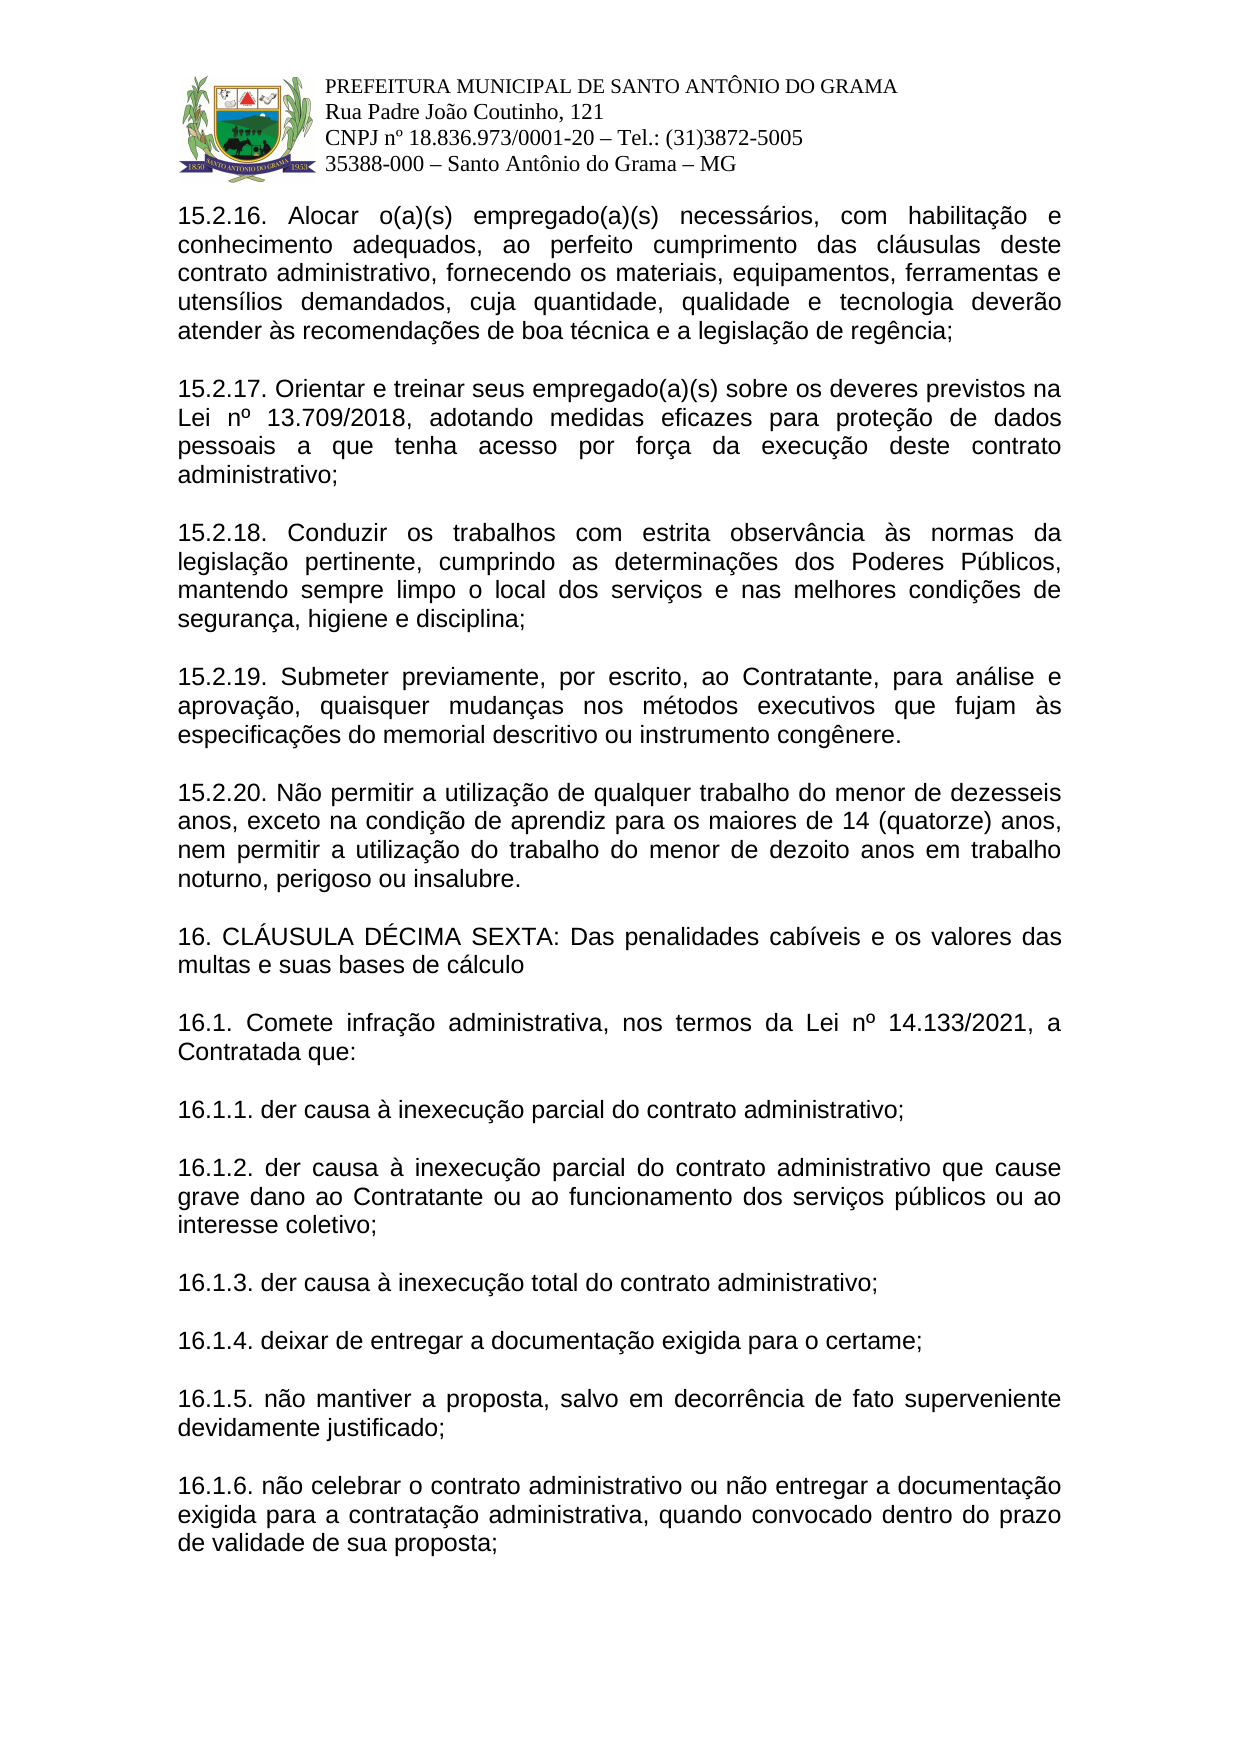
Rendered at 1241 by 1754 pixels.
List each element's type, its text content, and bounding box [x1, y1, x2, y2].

text 16.1. Comete infração administrativa, nos termos da Lei nº 14.133/2021, a Contratada que: [177, 1008, 1063, 1066]
text 16.1.2. der causa à inexecução parcial do contrato administrativo que cause grave dano ao Contratante ou ao funcionamento dos serviços públicos ou ao interesse coletivo; [177, 1153, 1063, 1239]
text 16.1.3. der causa à inexecução total do contrato administrativo; [177, 1268, 1063, 1297]
text 16.1.1. der causa à inexecução parcial do contrato administrativo; [177, 1095, 1063, 1124]
text 15.2.19. Submeter previamente, por escrito, ao Contratante, para análise e aprovação, quaisquer mudanças nos métodos executivos que fujam às especificações do memorial descritivo ou instrumento congênere. [177, 662, 1063, 748]
picture [178, 75, 317, 183]
text 15.2.18. Conduzir os trabalhos com estrita observância às normas da legislação pertinente, cumprindo as determinações dos Poderes Públicos, mantendo sempre limpo o local dos serviços e nas melhores condições de segurança, higiene e disciplina; [177, 518, 1063, 633]
text 15.2.16. Alocar o(a)(s) empregado(a)(s) necessários, com habilitação e conhecimento adequados, ao perfeito cumprimento das cláusulas deste contrato administrativo, fornecendo os materiais, equipamentos, ferramentas e utensílios demandados, cuja quantidade, qualidade e tecnologia deverão atender às recomendações de boa técnica e a legislação de regência; [177, 201, 1063, 345]
text 16.1.5. não mantiver a proposta, salvo em decorrência de fato superveniente devidamente justificado; [177, 1384, 1063, 1442]
text 16.1.4. deixar de entregar a documentação exigida para o certame; [177, 1326, 1063, 1355]
text 16.1.6. não celebrar o contrato administrativo ou não entregar a documentação exigida para a contratação administrativa, quando convocado dentro do prazo de validade de sua proposta; [177, 1471, 1063, 1557]
text 15.2.20. Não permitir a utilização de qualquer trabalho do menor de dezesseis anos, exceto na condição de aprendiz para os maiores de 14 (quatorze) anos, nem permitir a utilização do trabalho do menor de dezoito anos em trabalho noturno, perigoso ou insalubre. [177, 778, 1063, 893]
text 16. CLÁUSULA DÉCIMA SEXTA: Das penalidades cabíveis e os valores das multas e suas bases de cálculo [177, 922, 1063, 979]
text 15.2.17. Orientar e treinar seus empregado(a)(s) sobre os deveres previstos na Lei nº 13.709/2018, adotando medidas eficazes para proteção de dados pessoais a que tenha acesso por força da execução deste contrato administrativo; [177, 374, 1063, 489]
